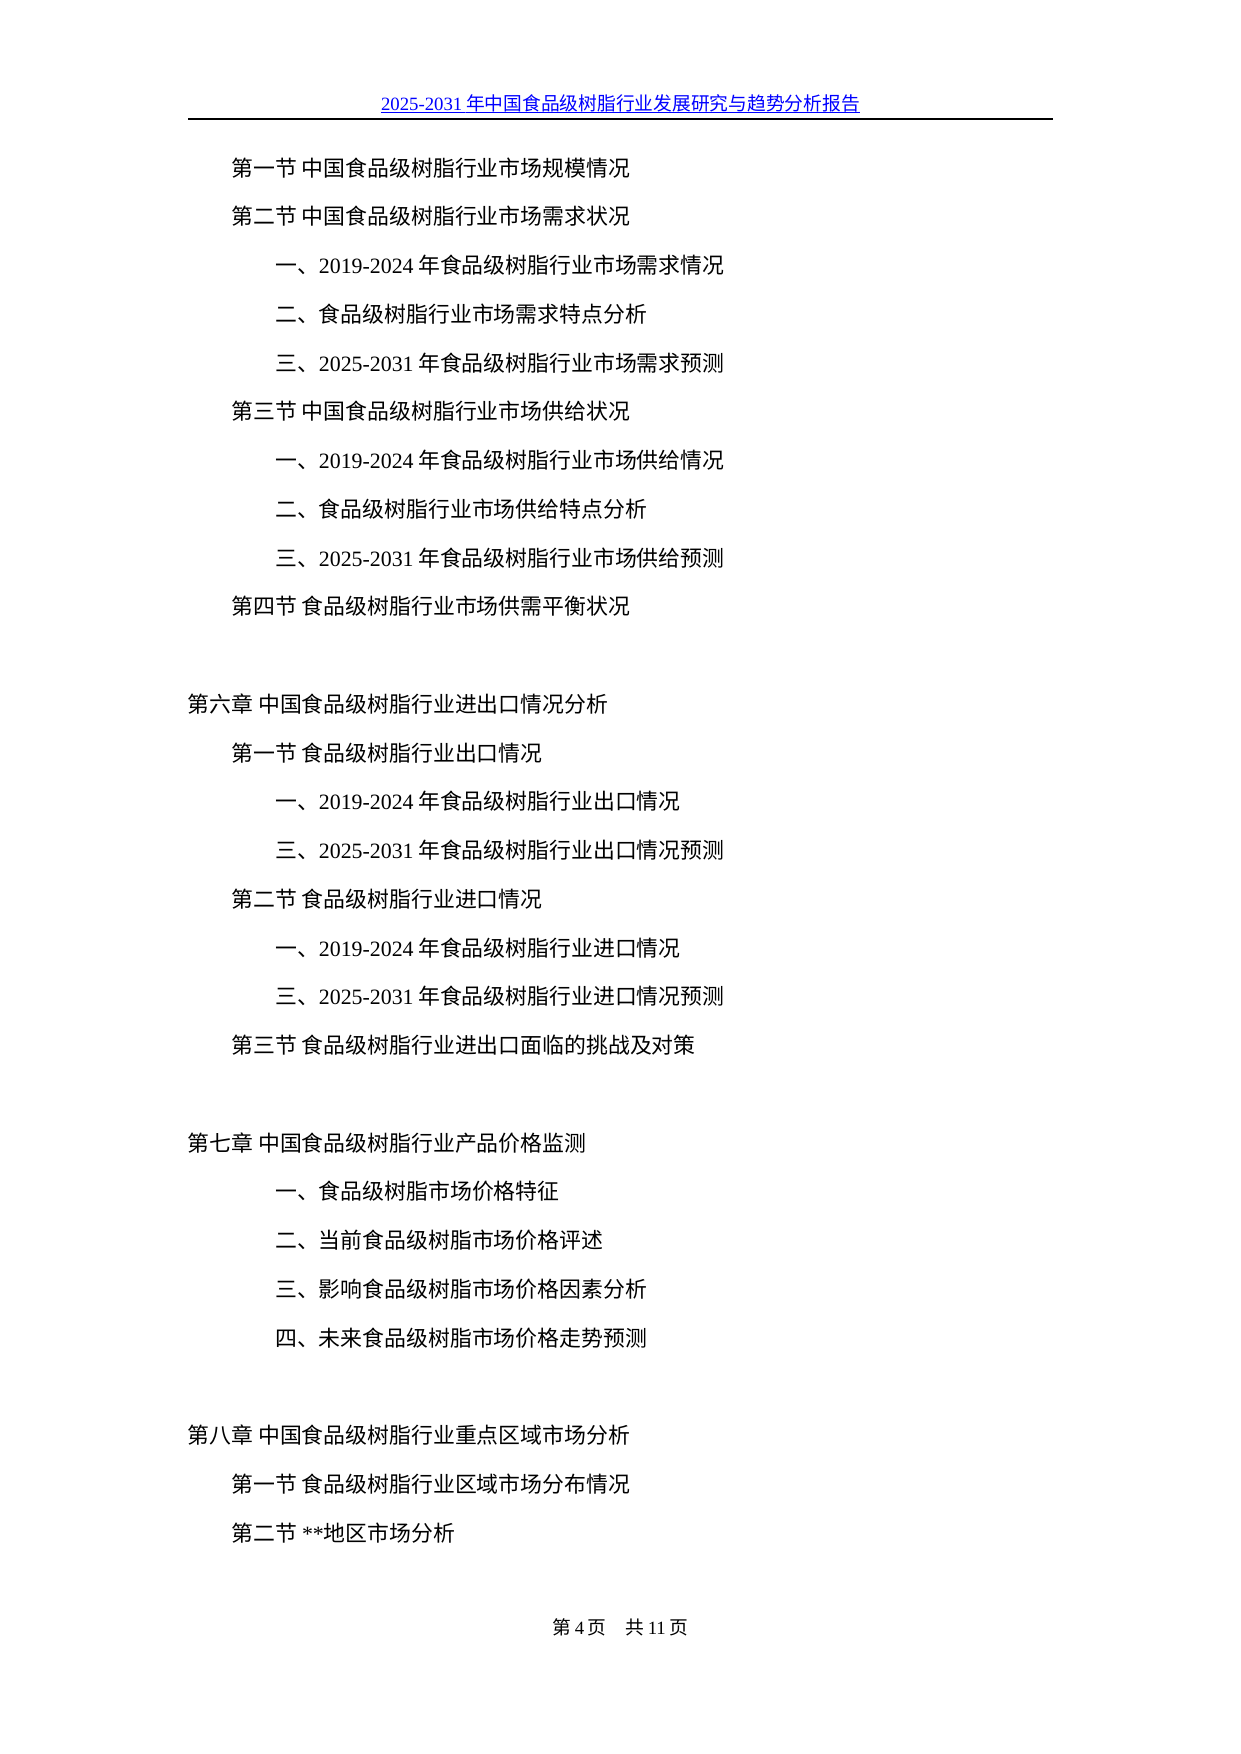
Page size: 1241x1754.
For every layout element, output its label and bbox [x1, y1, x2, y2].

text [187, 150, 1053, 1548]
